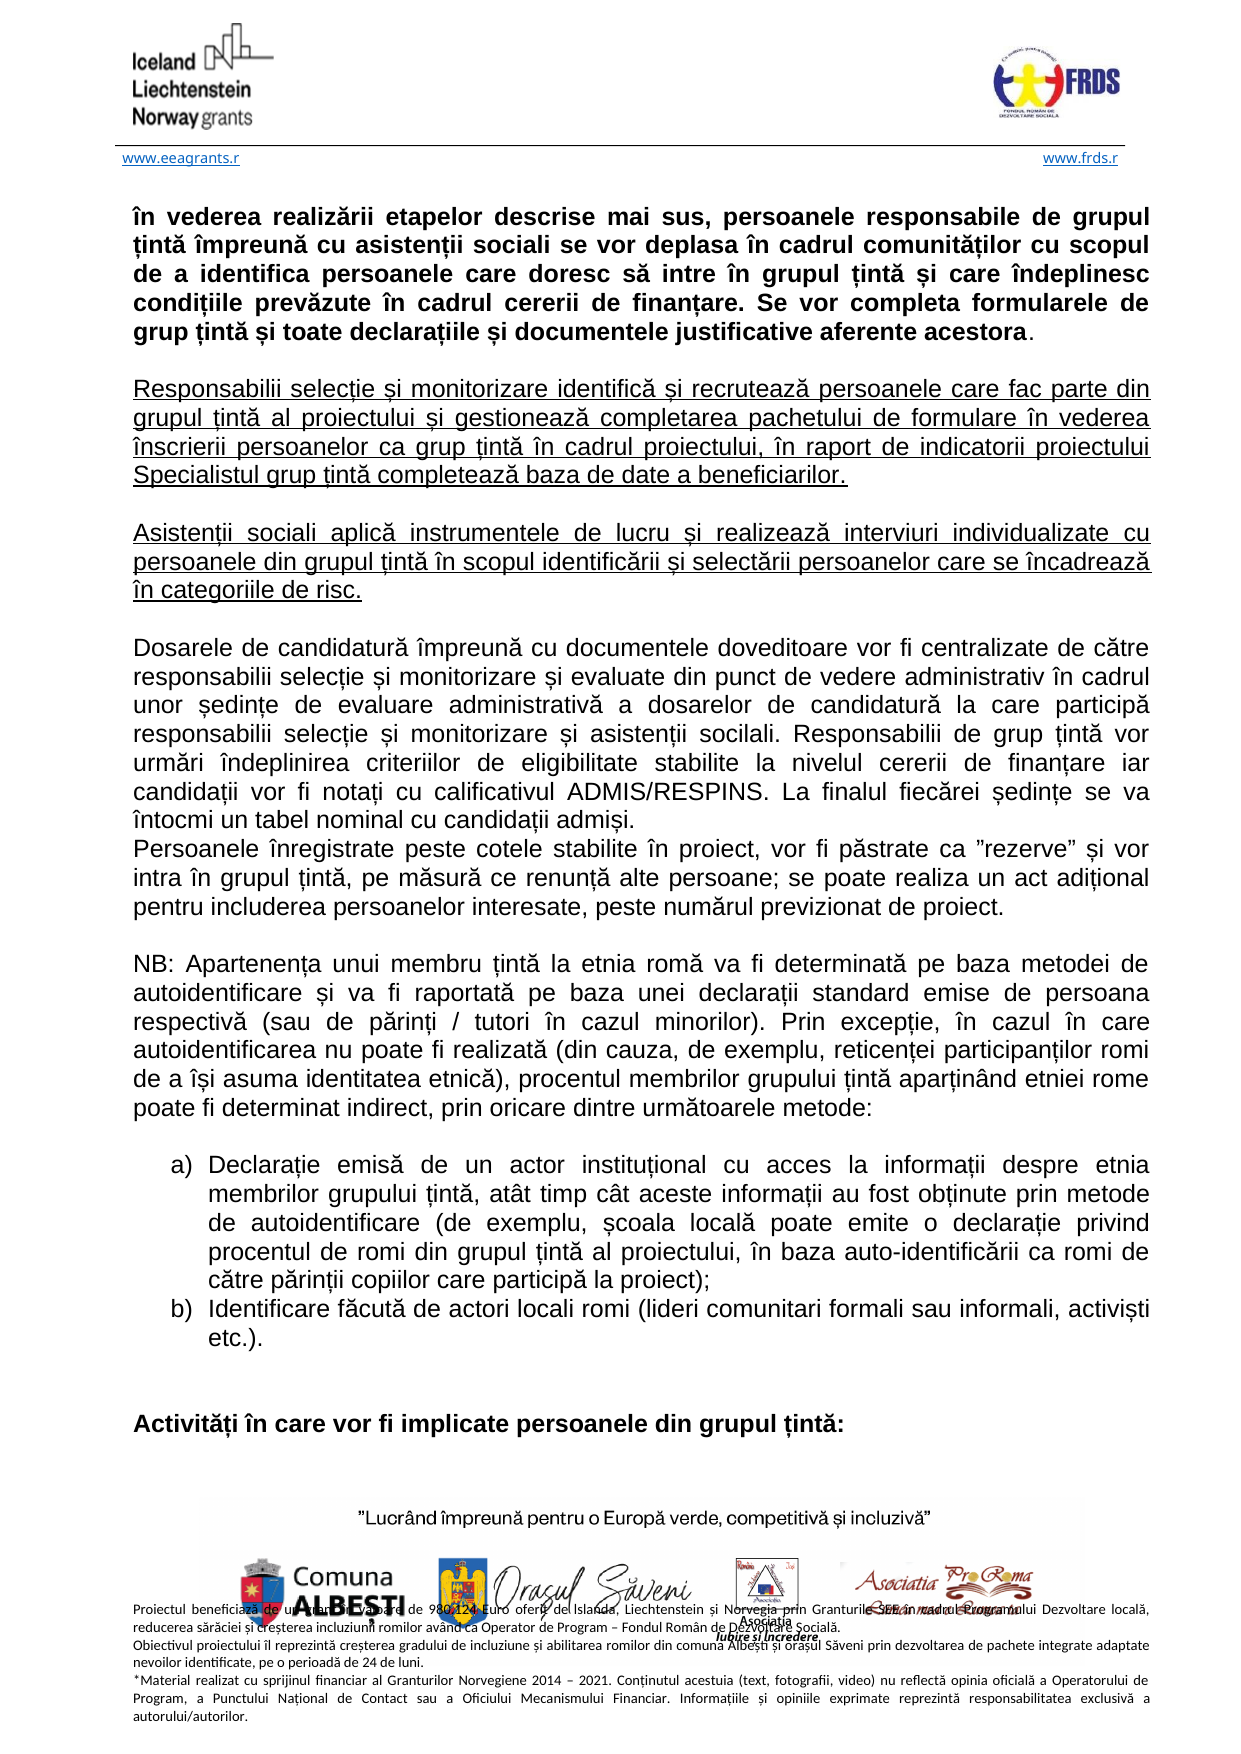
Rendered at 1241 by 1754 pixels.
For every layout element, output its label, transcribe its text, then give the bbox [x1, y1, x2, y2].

text Responsabilii selecție și monitorizare identifică și recrutează persoanele care fac parte din grupul țintă al proiectului și gestionează completarea pachetului de formulare în vederea înscrierii persoanelor ca grup țintă în cadrul proiectului, în raport de indicatorii proiectului Specialistul grup țintă completează baza de date a beneficiarilor. [133, 458, 1151, 489]
text Asistenții sociali aplică instrumentele de lucru și realizează interviuri individualizate cu persoanele din grupul țintă în scopul identificării și selectării persoanelor care se încadrează în categoriile de risc. [133, 573, 1151, 604]
picture [132, 23, 274, 130]
text NB: Apartenența unui membru țintă la etnia romă va fi determinată pe baza metodei de autoidentificare și va fi raportată pe baza unei declarații standard emise de persoana respectivă (sau de părinți / tutori în cazul minorilor). Prin excepție, în cazul în care autoidentificarea nu poate fi realizată (din cauza, de exemplu, reticenței participanților romi de a își asuma identitatea etnică), procentul membrilor grupului țintă aparținând etniei rome poate fi determinat indirect, prin oricare dintre următoarele metode: [133, 949, 1151, 1122]
list Identificare făcută de actori locali romi (lideri comunitari formali sau informali, activiști etc.). [170, 1294, 1151, 1352]
text în vederea realizării etapelor descrise mai sus, persoanele responsabile de grupul țintă împreună cu asistenții sociali se vor deplasa în cadrul comunităților cu scopul de a identifica persoanele care doresc să intre în grupul țintă și care îndeplinesc condițiile prevăzute în cadrul cererii de finanțare. Se vor completa formularele de grup țintă și toate declarațiile și documentele justificative aferente acestora. [133, 202, 1151, 345]
list Declarație emisă de un actor instituțional cu acces la informații despre etnia membrilor grupului țintă, atât timp cât aceste informații au fost obținute prin metode de autoidentificare (de exemplu, școala locală poate emite o declarație privind procentul de romi din grupul țintă al proiectului, în baza auto-identificării ca romi de către părinții copiilor care participă la proiect); [170, 1150, 1151, 1294]
text Dosarele de candidatură împreună cu documentele doveditoare vor fi centralizate de către responsabilii selecție și monitorizare și evaluate din punct de vedere administrativ în cadrul unor ședințe de evaluare administrativă a dosarelor de candidatură la care participă responsabilii selecție și monitorizare și asistenții socilali. Responsabilii de grup țintă vor urmări îndeplinirea criteriilor de eligibilitate stabilite la nivelul cererii de finanțare iar candidații vor fi notați cu calificativul ADMIS/RESPINS. La finalul fiecărei ședințe se va întocmi un tabel nominal cu candidații admiși. [133, 633, 1151, 834]
text Responsabilii selecție și monitorizare identifică și recrutează persoanele care fac parte din grupul țintă al proiectului și gestionează completarea pachetului de formulare în vederea înscrierii persoanelor ca grup țintă în cadrul proiectului, în raport de indicatorii proiectului Specialistul grup țintă completează baza de date a beneficiarilor. [133, 374, 1151, 399]
text Persoanele înregistrate peste cotele stabilite în proiect, vor fi păstrate ca ”rezerve” și vor intra în grupul țintă, pe măsură ce renunță alte persoane; se poate realiza un act adițional pentru includerea persoanelor interesate, peste numărul previzionat de proiect. [133, 834, 1151, 920]
text Activități în care vor fi implicate persoanele din grupul țintă: [133, 1409, 1151, 1438]
picture [199, 1497, 1085, 1666]
text Responsabilii selecție și monitorizare identifică și recrutează persoanele care fac parte din grupul țintă al proiectului și gestionează completarea pachetului de formulare în vederea înscrierii persoanelor ca grup țintă în cadrul proiectului, în raport de indicatorii proiectului Specialistul grup țintă completează baza de date a beneficiarilor. [133, 400, 1151, 428]
picture [993, 46, 1121, 118]
text Responsabilii selecție și monitorizare identifică și recrutează persoanele care fac parte din grupul țintă al proiectului și gestionează completarea pachetului de formulare în vederea înscrierii persoanelor ca grup țintă în cadrul proiectului, în raport de indicatorii proiectului Specialistul grup țintă completează baza de date a beneficiarilor. [133, 429, 1151, 457]
text Asistenții sociali aplică instrumentele de lucru și realizează interviuri individualizate cu persoanele din grupul țintă în scopul identificării și selectării persoanelor care se încadrează în categoriile de risc. [133, 518, 1151, 543]
text Asistenții sociali aplică instrumentele de lucru și realizează interviuri individualizate cu persoanele din grupul țintă în scopul identificării și selectării persoanelor care se încadrează în categoriile de risc. [133, 544, 1151, 572]
